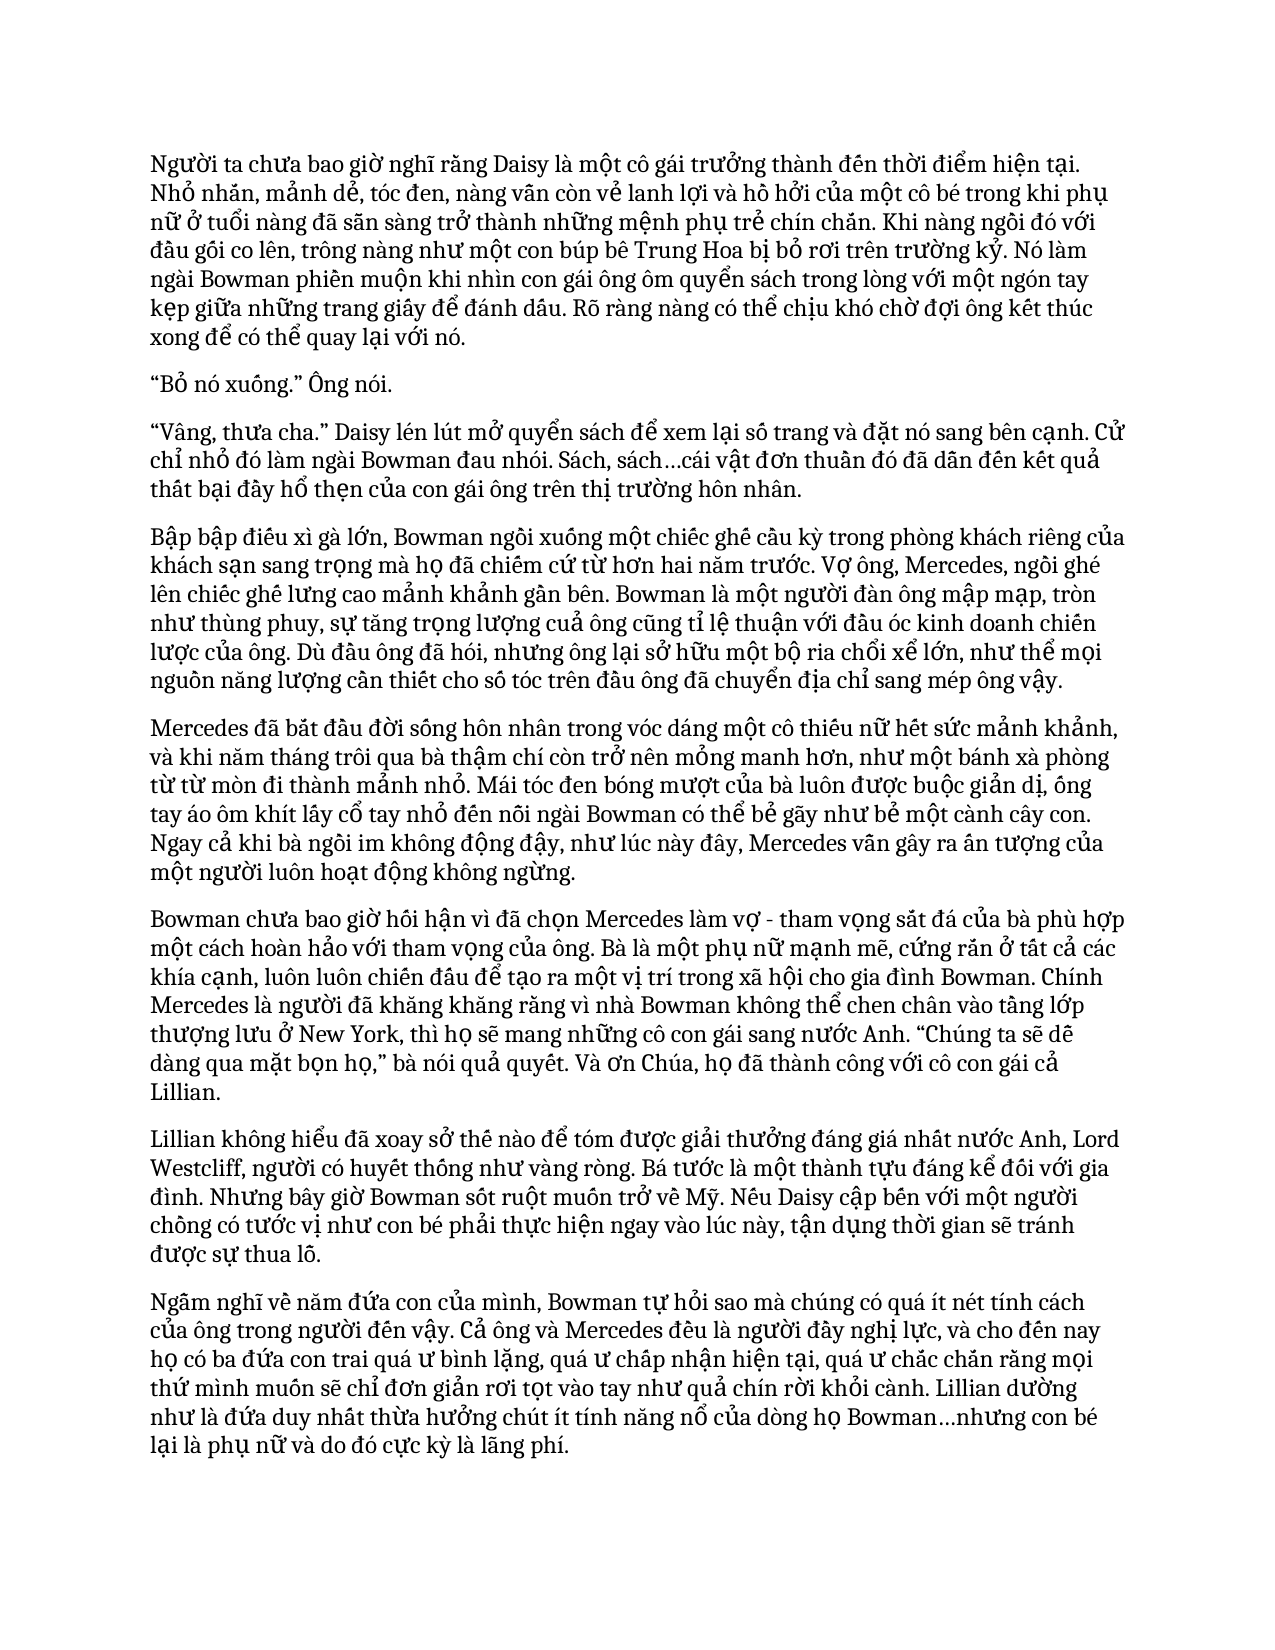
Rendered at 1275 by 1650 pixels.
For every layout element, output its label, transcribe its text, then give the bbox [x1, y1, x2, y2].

text Bập bập điếu xì gà lớn, Bowman ngồi xuống một chiếc ghế cầu kỳ trong phòng khách riêng của khách sạn sang trọng mà họ đã chiếm cứ từ hơn hai năm trước. Vợ ông, Mercedes, ngồi ghé lên chiếc ghế lưng cao mảnh khảnh gần bên. Bowman là một người đàn ông mập mạp, tròn như thùng phuy, sự tăng trọng lượng cuả ông cũng tỉ lệ thuận với đầu óc kinh doanh chiến lược của ông. Dù đầu ông đã hói, nhưng ông lại sở hữu một bộ ria chổi xể lớn, như thể mọi nguồn năng lượng cần thiết cho số tóc trên đầu ông đã chuyển địa chỉ sang mép ông vậy. [150, 522, 1125, 695]
text Lillian không hiểu đã xoay sở thế nào để tóm được giải thưởng đáng giá nhất nước Anh, Lord Westcliff, người có huyết thống như vàng ròng. Bá tước là một thành tựu đáng kể đối với gia đình. Nhưng bây giờ Bowman sốt ruột muốn trở về Mỹ. Nếu Daisy cập bến với một người chồng có tước vị như con bé phải thực hiện ngay vào lúc này, tận dụng thời gian sẽ tránh được sự thua lỗ. [150, 1125, 1125, 1269]
text Người ta chưa bao giờ nghĩ rằng Daisy là một cô gái trưởng thành đến thời điểm hiện tại. Nhỏ nhắn, mảnh dẻ, tóc đen, nàng vẫn còn vẻ lanh lợi và hồ hởi của một cô bé trong khi phụ nữ ở tuổi nàng đã sẵn sàng trở thành những mệnh phụ trẻ chín chắn. Khi nàng ngồi đó với đầu gối co lên, trông nàng như một con búp bê Trung Hoa bị bỏ rơi trên trường kỷ. Nó làm ngài Bowman phiền muộn khi nhìn con gái ông ôm quyển sách trong lòng với một ngón tay kẹp giữa những trang giấy để đánh dấu. Rõ ràng nàng có thể chịu khó chờ đợi ông kết thúc xong để có thể quay lại với nó. [150, 150, 1125, 351]
text Bowman chưa bao giờ hối hận vì đã chọn Mercedes làm vợ - tham vọng sắt đá của bà phù hợp một cách hoàn hảo với tham vọng của ông. Bà là một phụ nữ mạnh mẽ, cứng rắn ở tất cả các khía cạnh, luôn luôn chiến đấu để tạo ra một vị trí trong xã hội cho gia đình Bowman. Chính Mercedes là người đã khăng khăng rằng vì nhà Bowman không thể chen chân vào tầng lớp thượng lưu ở New York, thì họ sẽ mang những cô con gái sang nước Anh. “Chúng ta sẽ dễ dàng qua mặt bọn họ,” bà nói quả quyết. Và ơn Chúa, họ đã thành công với cô con gái cả Lillian. [150, 905, 1125, 1106]
text “Vâng, thưa cha.” Daisy lén lút mở quyển sách để xem lại số trang và đặt nó sang bên cạnh. Cử chỉ nhỏ đó làm ngài Bowman đau nhói. Sách, sách…cái vật đơn thuần đó đã dẫn đến kết quả thất bại đầy hổ thẹn của con gái ông trên thị trường hôn nhân. [150, 417, 1125, 504]
text Ngẫm nghĩ về năm đứa con của mình, Bowman tự hỏi sao mà chúng có quá ít nét tính cách của ông trong người đến vậy. Cả ông và Mercedes đều là người đầy nghị lực, và cho đến nay họ có ba đứa con trai quá ư bình lặng, quá ư chấp nhận hiện tại, quá ư chắc chắn rằng mọi thứ mình muốn sẽ chỉ đơn giản rơi tọt vào tay như quả chín rời khỏi cành. Lillian dường như là đứa duy nhất thừa hưởng chút ít tính năng nổ của dòng họ Bowman…nhưng con bé lại là phụ nữ và do đó cực kỳ là lãng phí. [150, 1287, 1125, 1460]
text “Bỏ nó xuống.” Ông nói. [150, 370, 1125, 399]
text Mercedes đã bắt đầu đời sống hôn nhân trong vóc dáng một cô thiếu nữ hết sức mảnh khảnh, và khi năm tháng trôi qua bà thậm chí còn trở nên mỏng manh hơn, như một bánh xà phòng từ từ mòn đi thành mảnh nhỏ. Mái tóc đen bóng mượt của bà luôn được buộc giản dị, ống tay áo ôm khít lấy cổ tay nhỏ đến nỗi ngài Bowman có thể bẻ gãy như bẻ một cành cây con. Ngay cả khi bà ngồi im không động đậy, như lúc này đây, Mercedes vẫn gây ra ấn tượng của một người luôn hoạt động không ngừng. [150, 714, 1125, 886]
